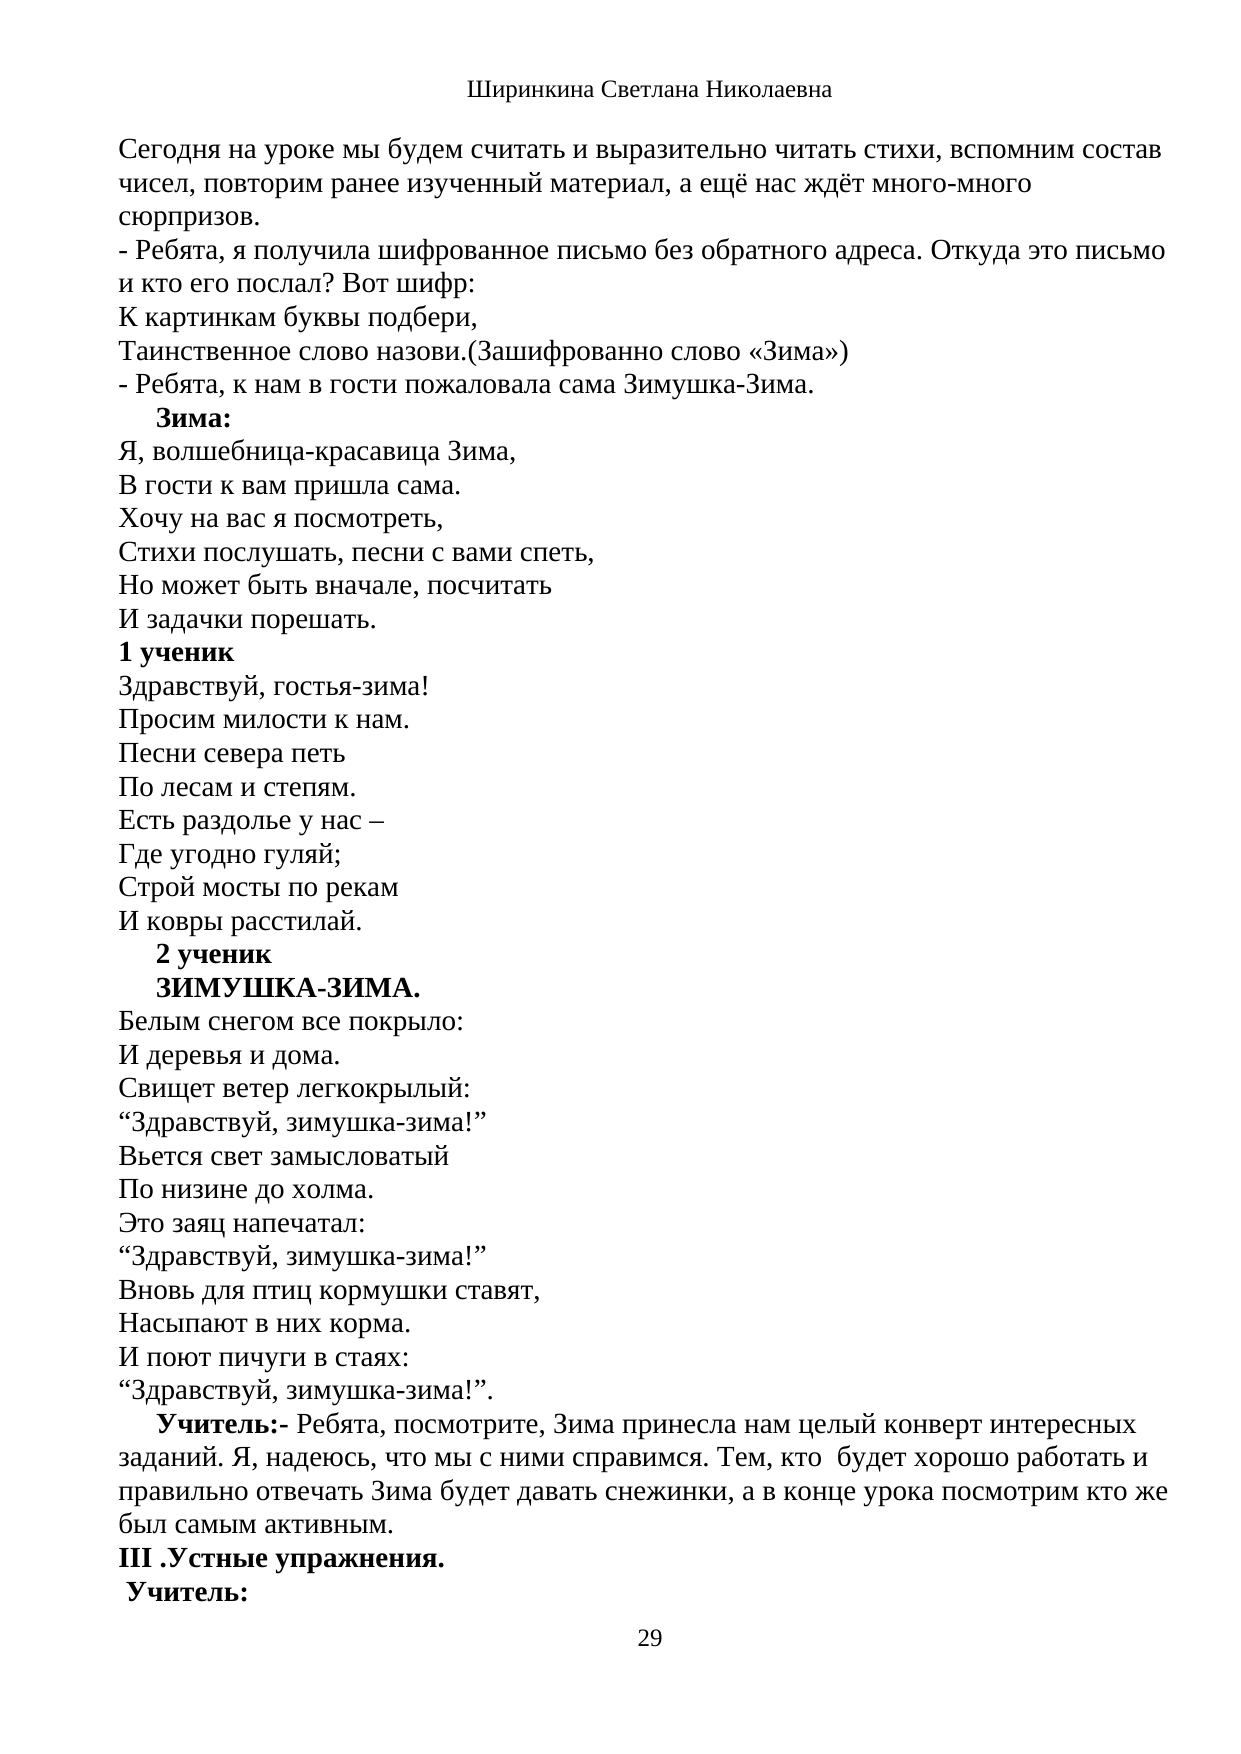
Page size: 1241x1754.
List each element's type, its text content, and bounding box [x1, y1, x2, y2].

text III .Устные упражнения. [118, 1540, 1181, 1574]
text Но может быть вначале, посчитать [118, 567, 1181, 601]
text Сегодня на уроке мы будем считать и выразительно читать стихи, вспомним состав чисел, повторим ранее изученный материал, а ещё нас ждёт много-много сюрпризов. [118, 131, 1181, 232]
text - Ребята, я получила шифрованное письмо без обратного адреса. Откуда это письмо и кто его послал? Вот шифр: [118, 232, 1181, 299]
text Зима: [118, 400, 1181, 433]
text 1 ученик [118, 634, 1181, 668]
text Учитель:- Ребята, посмотрите, Зима принесла нам целый конверт интересных заданий. Я, надеюсь, что мы с ними справимся. Тем, кто будет хорошо работать и правильно отвечать Зима будет давать снежинки, а в конце урока посмотрим кто же был самым активным. [118, 1406, 1181, 1540]
text Учитель: [118, 1574, 1181, 1607]
text ЗИМУШКА-ЗИМА. [118, 970, 1181, 1003]
text Есть раздолье у нас – Где угодно гуляй; Строй мосты по рекам И ковры расстилай. [118, 802, 1181, 936]
text - Ребята, к нам в гости пожаловала сама Зимушка-Зима. [118, 366, 1181, 400]
text Белым снегом все покрыло: И деревья и дома. Свищет ветер легкокрылый: “Здравствуй, зимушка-зима!” Вьется свет замысловатый По низине до холма. Это заяц напечатал: “Здравствуй, зимушка-зима!” Вновь для птиц кормушки ставят, Насыпают в них корма. И поют пичуги в стаях: “Здравствуй, зимушка-зима!”. [118, 1003, 1181, 1406]
text Стихи послушать, песни с вами спеть, [118, 534, 1181, 567]
text 2 ученик [118, 936, 1181, 970]
text И задачки порешать. [118, 601, 1181, 634]
text Я, волшебница-красавица Зима, [118, 433, 1181, 467]
text Хочу на вас я посмотреть, [118, 500, 1181, 534]
text В гости к вам пришла сама. [118, 467, 1181, 500]
text Таинственное слово назови.(Зашифрованно слово «Зима») [118, 333, 1181, 366]
text Здравствуй, гостья-зима! Просим милости к нам. Песни севера петь По лесам и степям. [118, 668, 1181, 802]
text К картинкам буквы подбери, [118, 299, 1181, 333]
